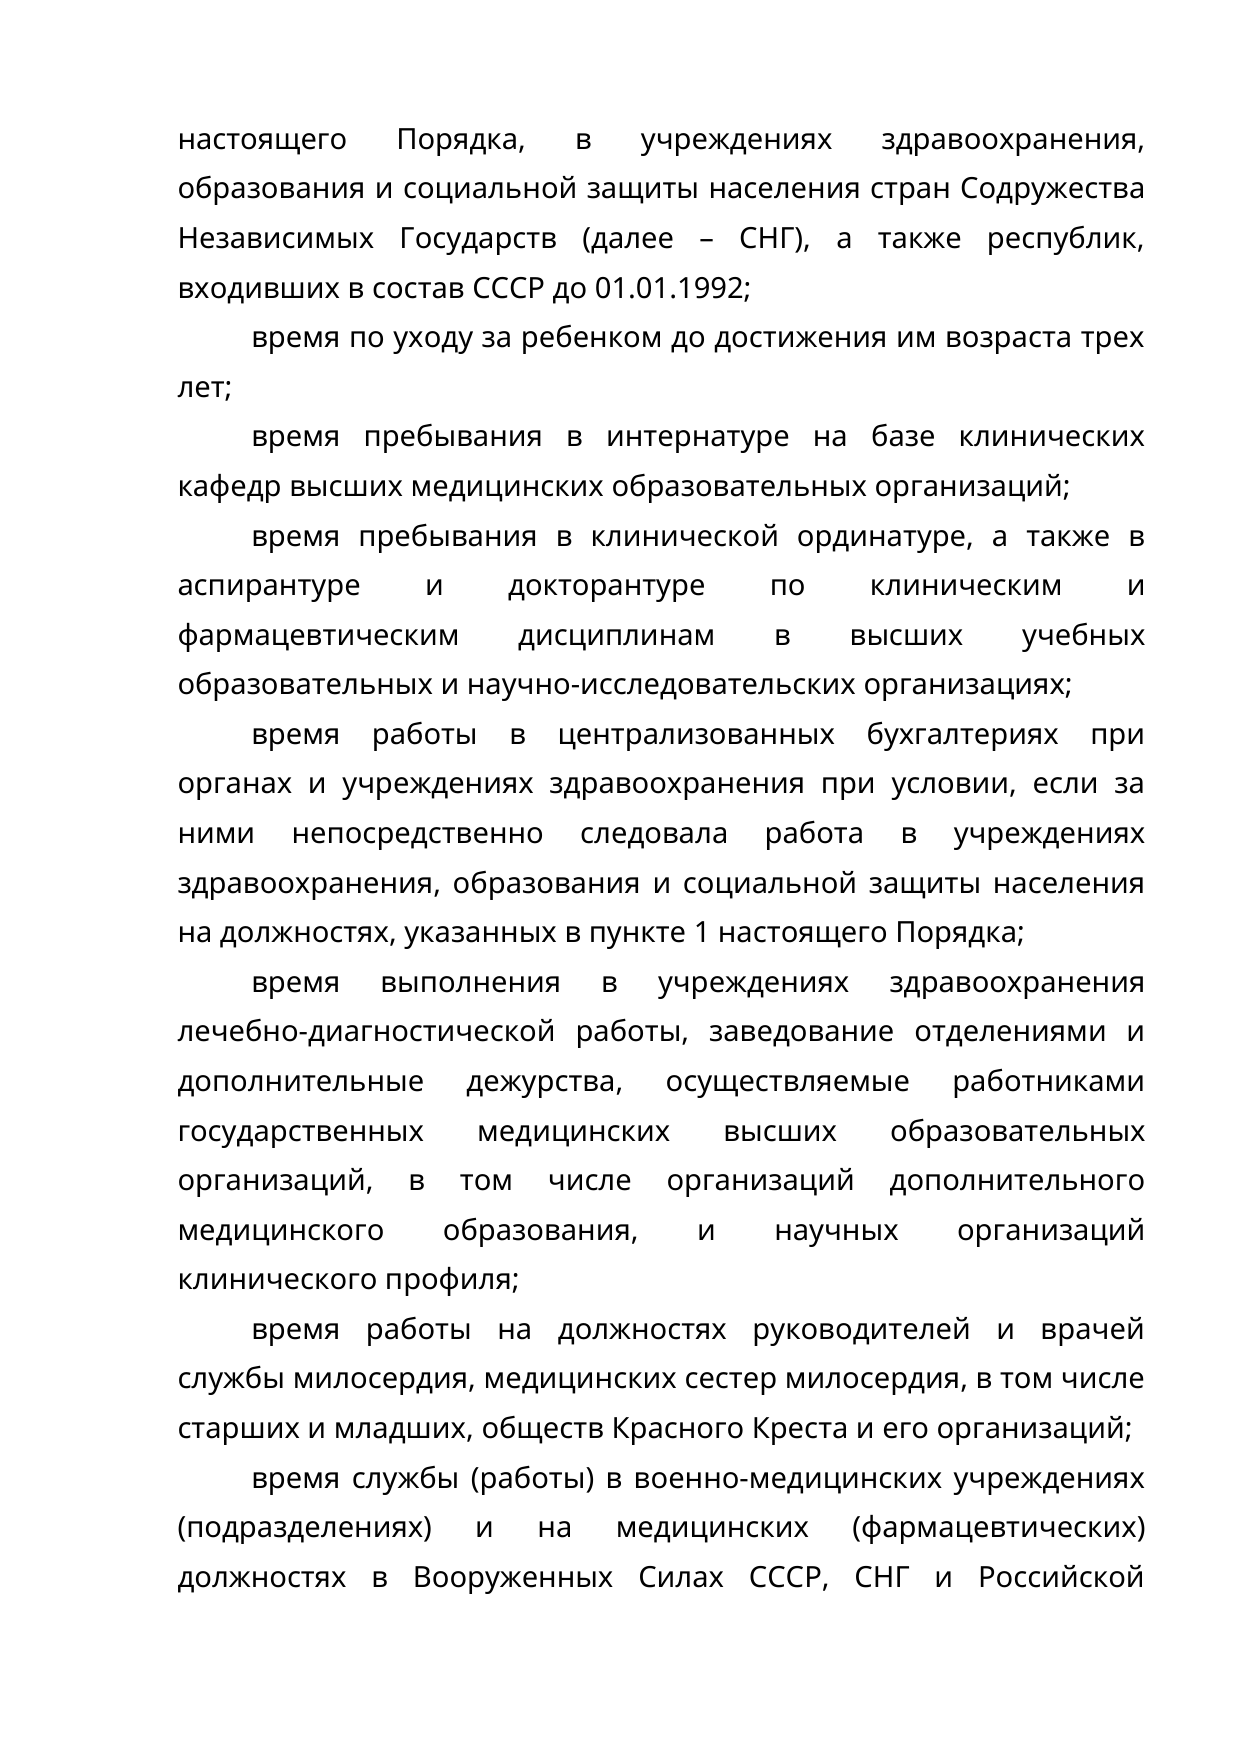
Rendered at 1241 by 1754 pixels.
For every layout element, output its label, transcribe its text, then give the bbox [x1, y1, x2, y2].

text время выполнения в учреждениях здравоохранения лечебно-диагностической работы, заведование отделениями и дополнительные дежурства, осуществляемые работниками государственных медицинских высших образовательных организаций, в том числе организаций дополнительного медицинского образования, и научных организаций клинического профиля; [177, 961, 1146, 1298]
text время пребывания в клинической ординатуре, а также в аспирантуре и докторантуре по клиническим и фармацевтическим дисциплинам в высших учебных образовательных и научно-исследовательских организациях; [177, 515, 1146, 703]
text время работы в централизованных бухгалтериях при органах и учреждениях здравоохранения при условии, если за ними непосредственно следовала работа в учреждениях здравоохранения, образования и социальной защиты населения на должностях, указанных в пункте 1 настоящего Порядка; [177, 713, 1146, 951]
text время работы на должностях руководителей и врачей службы милосердия, медицинских сестер милосердия, в том числе старших и младших, обществ Красного Креста и его организаций; [177, 1308, 1146, 1447]
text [177, 1457, 1146, 1596]
text время по уходу за ребенком до достижения им возраста трех лет; [177, 316, 1146, 406]
text время пребывания в интернатуре на базе клинических кафедр высших медицинских образовательных организаций; [177, 416, 1146, 505]
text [177, 118, 1146, 307]
